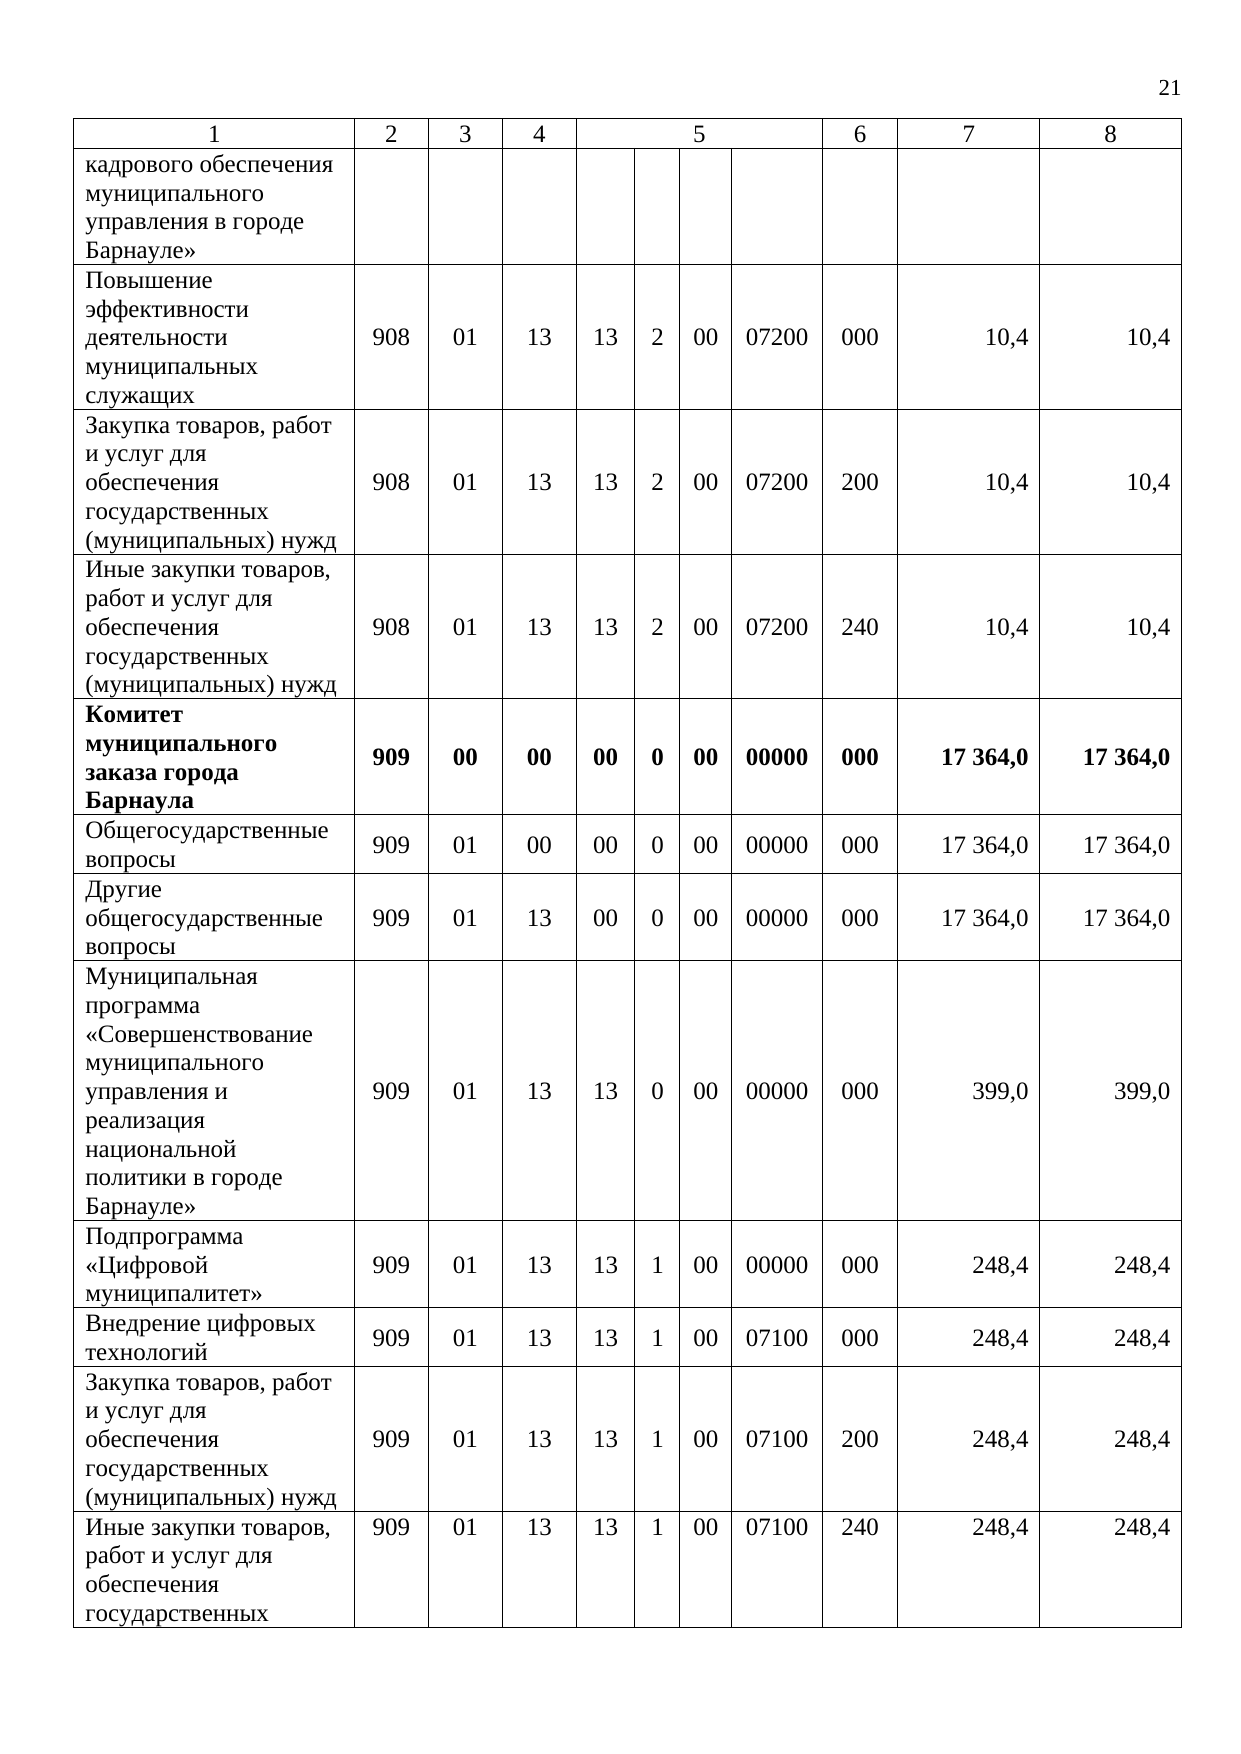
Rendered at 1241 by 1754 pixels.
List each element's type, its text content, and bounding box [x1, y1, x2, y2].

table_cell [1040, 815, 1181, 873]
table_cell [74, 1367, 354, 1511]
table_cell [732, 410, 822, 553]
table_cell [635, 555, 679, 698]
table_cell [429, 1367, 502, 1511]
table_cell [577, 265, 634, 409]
table_header 7 [898, 119, 1039, 148]
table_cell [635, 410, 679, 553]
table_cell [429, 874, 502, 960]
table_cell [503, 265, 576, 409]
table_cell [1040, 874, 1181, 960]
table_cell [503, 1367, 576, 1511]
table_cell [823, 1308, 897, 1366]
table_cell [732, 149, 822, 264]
table_header 4 [503, 119, 576, 148]
table_header 8 [1040, 119, 1181, 148]
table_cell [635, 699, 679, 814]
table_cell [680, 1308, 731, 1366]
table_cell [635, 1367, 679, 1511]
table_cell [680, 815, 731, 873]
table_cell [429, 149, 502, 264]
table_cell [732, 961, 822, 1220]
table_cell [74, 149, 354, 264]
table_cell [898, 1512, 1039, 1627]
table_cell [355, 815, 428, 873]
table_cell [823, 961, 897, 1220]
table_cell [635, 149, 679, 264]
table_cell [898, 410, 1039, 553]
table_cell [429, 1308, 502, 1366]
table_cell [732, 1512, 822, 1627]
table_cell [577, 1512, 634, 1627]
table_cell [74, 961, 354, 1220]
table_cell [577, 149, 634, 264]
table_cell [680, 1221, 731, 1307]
table_header 1 [74, 119, 354, 148]
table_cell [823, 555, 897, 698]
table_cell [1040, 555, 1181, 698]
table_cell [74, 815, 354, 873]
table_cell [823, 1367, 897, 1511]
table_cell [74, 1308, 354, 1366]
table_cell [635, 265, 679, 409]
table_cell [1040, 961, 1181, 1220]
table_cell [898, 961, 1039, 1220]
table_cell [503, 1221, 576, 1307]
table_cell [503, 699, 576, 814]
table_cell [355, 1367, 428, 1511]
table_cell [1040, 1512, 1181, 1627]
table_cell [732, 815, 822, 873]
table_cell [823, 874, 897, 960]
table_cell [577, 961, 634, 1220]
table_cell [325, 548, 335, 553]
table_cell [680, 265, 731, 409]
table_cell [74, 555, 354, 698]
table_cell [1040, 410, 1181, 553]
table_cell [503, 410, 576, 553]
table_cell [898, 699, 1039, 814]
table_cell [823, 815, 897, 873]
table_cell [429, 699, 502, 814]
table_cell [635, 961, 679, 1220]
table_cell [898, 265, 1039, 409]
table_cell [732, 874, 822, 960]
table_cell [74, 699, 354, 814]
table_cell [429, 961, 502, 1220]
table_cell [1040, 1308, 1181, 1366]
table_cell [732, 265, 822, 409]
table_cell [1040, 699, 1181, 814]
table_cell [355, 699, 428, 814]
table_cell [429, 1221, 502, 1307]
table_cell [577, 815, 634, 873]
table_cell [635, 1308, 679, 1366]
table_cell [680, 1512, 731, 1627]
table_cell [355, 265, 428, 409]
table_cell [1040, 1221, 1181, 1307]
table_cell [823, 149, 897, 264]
table_header 6 [823, 119, 897, 148]
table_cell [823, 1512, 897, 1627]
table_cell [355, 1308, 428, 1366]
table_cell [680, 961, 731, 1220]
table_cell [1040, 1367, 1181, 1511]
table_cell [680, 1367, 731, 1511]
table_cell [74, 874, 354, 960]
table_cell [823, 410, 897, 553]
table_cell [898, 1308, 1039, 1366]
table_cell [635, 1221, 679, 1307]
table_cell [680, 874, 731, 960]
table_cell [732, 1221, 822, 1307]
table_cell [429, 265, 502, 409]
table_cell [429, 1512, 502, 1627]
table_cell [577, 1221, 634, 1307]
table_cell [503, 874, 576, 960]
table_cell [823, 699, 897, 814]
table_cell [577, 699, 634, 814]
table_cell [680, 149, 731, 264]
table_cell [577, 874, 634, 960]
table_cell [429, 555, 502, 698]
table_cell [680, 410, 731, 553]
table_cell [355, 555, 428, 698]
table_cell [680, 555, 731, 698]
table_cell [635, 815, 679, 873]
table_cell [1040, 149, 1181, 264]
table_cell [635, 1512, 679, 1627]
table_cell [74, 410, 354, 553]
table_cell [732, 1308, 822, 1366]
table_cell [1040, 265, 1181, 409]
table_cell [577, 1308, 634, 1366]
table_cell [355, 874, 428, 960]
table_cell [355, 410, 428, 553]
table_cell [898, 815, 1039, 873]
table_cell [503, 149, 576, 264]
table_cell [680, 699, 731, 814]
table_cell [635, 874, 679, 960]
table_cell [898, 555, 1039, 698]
table_header 3 [429, 119, 502, 148]
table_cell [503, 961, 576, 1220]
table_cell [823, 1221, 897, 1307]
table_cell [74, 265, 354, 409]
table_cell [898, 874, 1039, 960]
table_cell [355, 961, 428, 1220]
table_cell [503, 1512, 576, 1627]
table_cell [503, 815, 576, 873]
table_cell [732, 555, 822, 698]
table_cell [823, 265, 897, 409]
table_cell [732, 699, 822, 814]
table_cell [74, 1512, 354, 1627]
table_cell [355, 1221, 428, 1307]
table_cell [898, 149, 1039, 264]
table_header 2 [355, 119, 428, 148]
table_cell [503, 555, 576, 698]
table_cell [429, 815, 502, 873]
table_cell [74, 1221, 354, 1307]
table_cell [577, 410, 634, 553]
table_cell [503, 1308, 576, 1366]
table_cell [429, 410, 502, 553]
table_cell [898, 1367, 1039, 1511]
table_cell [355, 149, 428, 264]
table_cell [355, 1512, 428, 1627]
table_header 5 [577, 119, 822, 148]
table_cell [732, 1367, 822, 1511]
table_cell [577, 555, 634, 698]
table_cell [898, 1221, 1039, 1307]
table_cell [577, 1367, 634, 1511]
